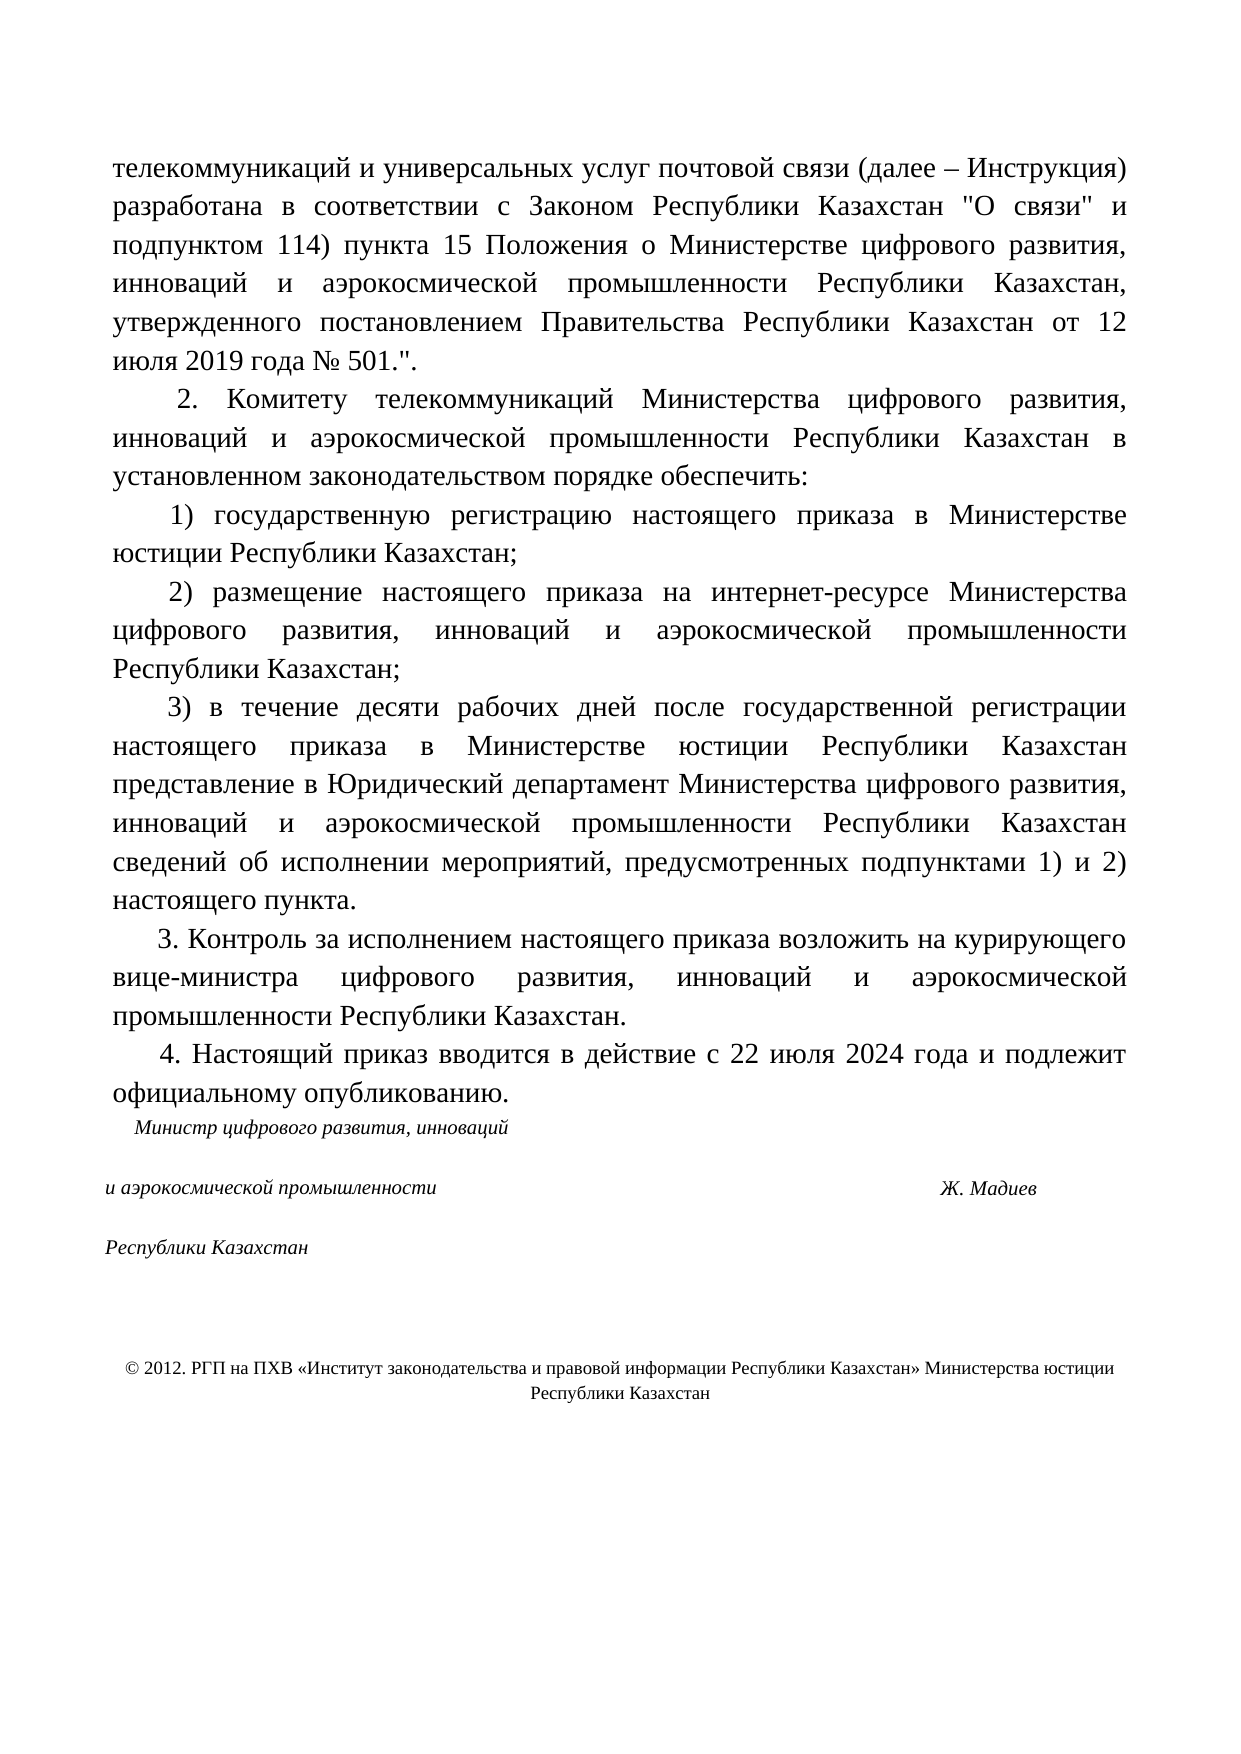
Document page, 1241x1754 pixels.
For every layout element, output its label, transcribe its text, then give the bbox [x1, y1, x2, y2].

text 3) в течение десяти рабочих дней после государственной регистрации настоящего приказа в Министерстве юстиции Республики Казахстан представление в Юридический департамент Министерства цифрового развития, инноваций и аэрокосмической промышленности Республики Казахстан сведений об исполнении мероприятий, предусмотренных подпунктами 1) и 2) настоящего пункта. [112, 689, 1128, 916]
text 2) размещение настоящего приказа на интернет-ресурсе Министерства цифрового развития, инноваций и аэрокосмической промышленности Республики Казахстан; [112, 574, 1128, 684]
text 3. Контроль за исполнением настоящего приказа возложить на курирующего вице-министра цифрового развития, инноваций и аэрокосмической промышленности Республики Казахстан. [112, 921, 1128, 1031]
table_header Министр цифрового развития, инноваций и аэрокосмической промышленности Республики Казахстан [101, 1114, 939, 1266]
text © 2012. РГП на ПХВ «Институт законодательства и правовой информации Республики Казахстан» Министерства юстиции Республики Казахстан [112, 1357, 1128, 1403]
text 4. Настоящий приказ вводится в действие с 22 июля 2024 года и подлежит официальному опубликованию. [112, 1036, 1128, 1108]
text 1) государственную регистрацию настоящего приказа в Министерстве юстиции Республики Казахстан; [112, 497, 1128, 569]
text 2. Комитету телекоммуникаций Министерства цифрового развития, инноваций и аэрокосмической промышленности Республики Казахстан в установленном законодательством порядке обеспечить: [112, 381, 1128, 492]
table_header Ж. Мадиев [939, 1114, 1240, 1266]
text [112, 150, 1128, 376]
